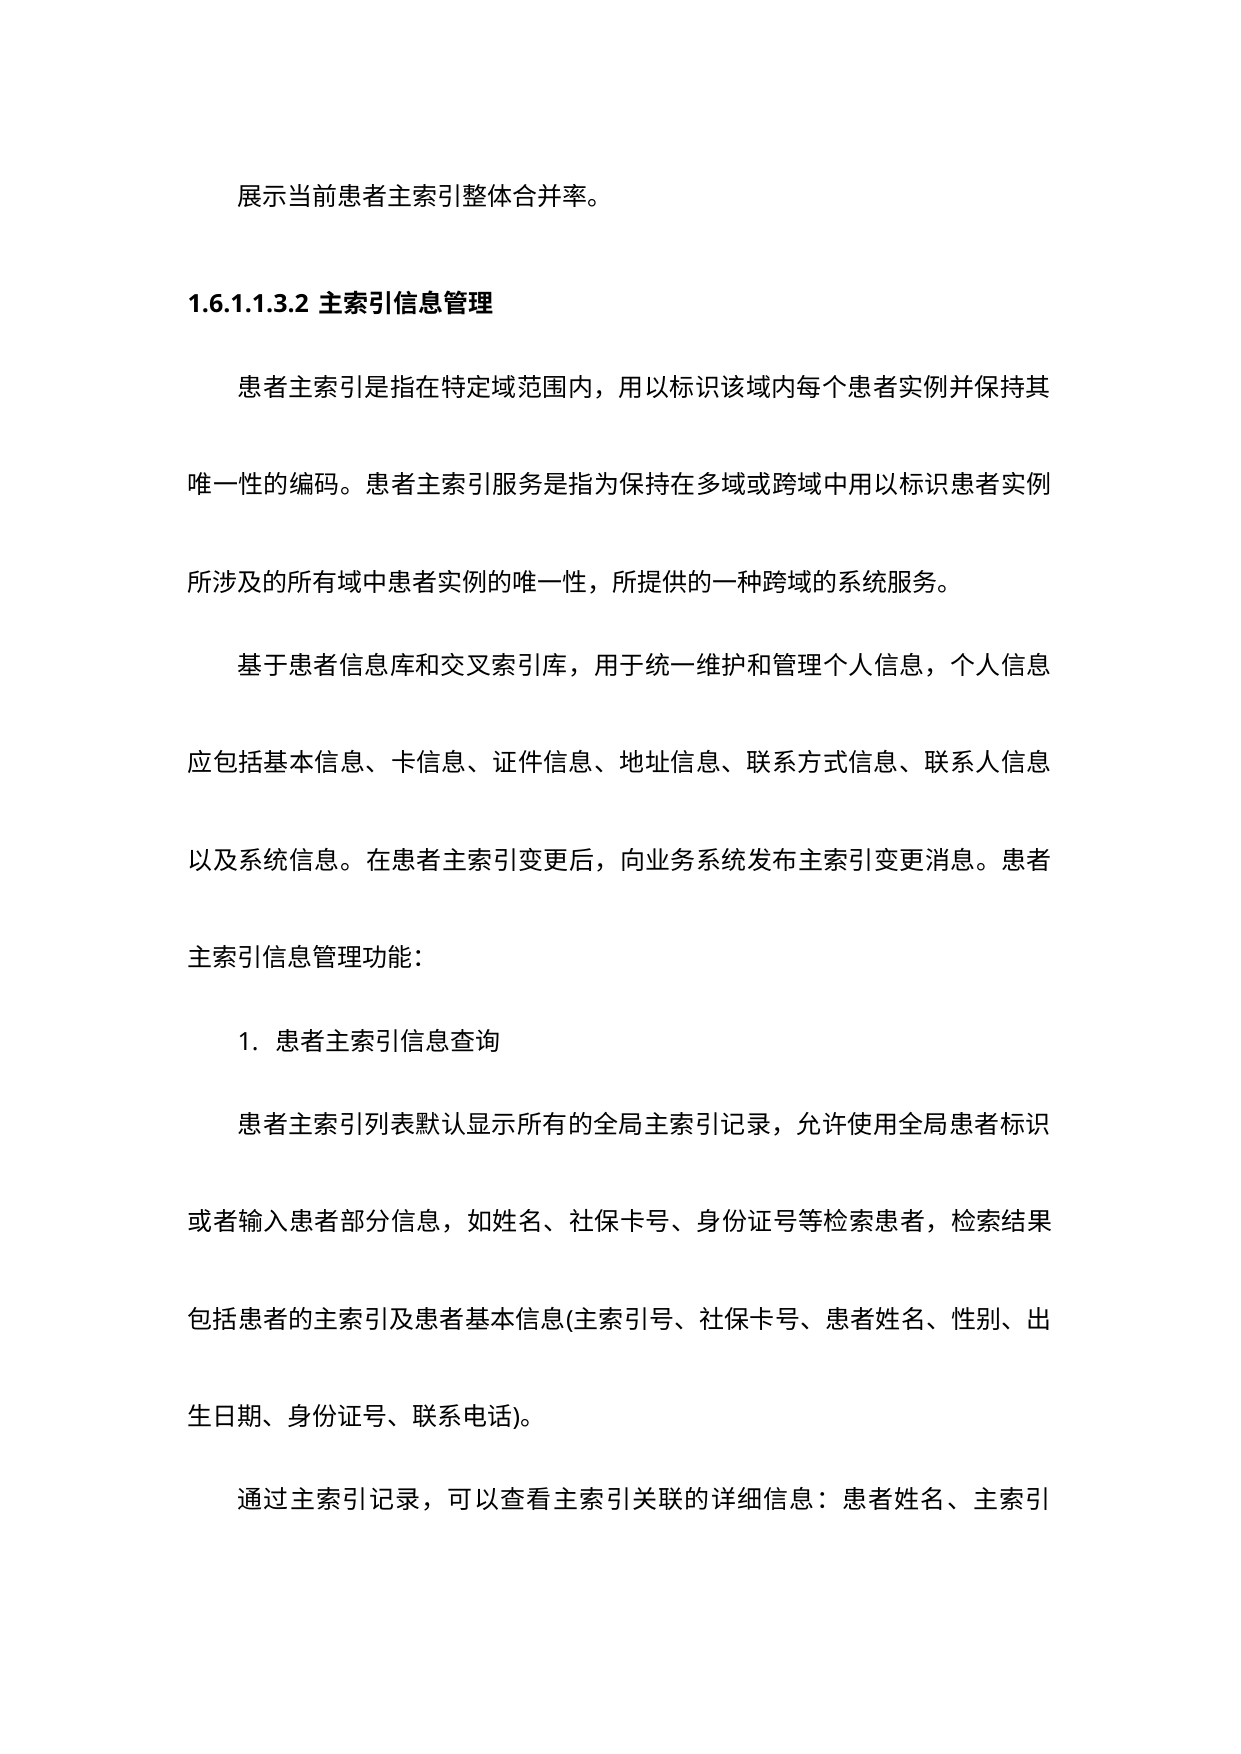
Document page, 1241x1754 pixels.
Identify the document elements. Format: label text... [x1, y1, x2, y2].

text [187, 1465, 1053, 1530]
text 患者主索引列表默认显示所有的全局主索引记录，允许使用全局患者标识或者输入患者部分信息，如姓名、社保卡号、身份证号等检索患者，检索结果包括患者的主索引及患者基本信息(主索引号、社保卡号、患者姓名、性别、出生日期、身份证号、联系电话)。 [187, 1090, 1053, 1447]
subtitle 主索引信息管理 [187, 270, 1053, 335]
text 展示当前患者主索引整体合并率。 [187, 162, 1053, 227]
list 患者主索引信息查询 [187, 1007, 1053, 1072]
text 患者主索引是指在特定域范围内，用以标识该域内每个患者实例并保持其唯一性的编码。患者主索引服务是指为保持在多域或跨域中用以标识患者实例所涉及的所有域中患者实例的唯一性，所提供的一种跨域的系统服务。 [187, 353, 1053, 613]
text 基于患者信息库和交叉索引库，用于统一维护和管理个人信息，个人信息应包括基本信息、卡信息、证件信息、地址信息、联系方式信息、联系人信息以及系统信息。在患者主索引变更后，向业务系统发布主索引变更消息。患者主索引信息管理功能： [187, 631, 1053, 988]
